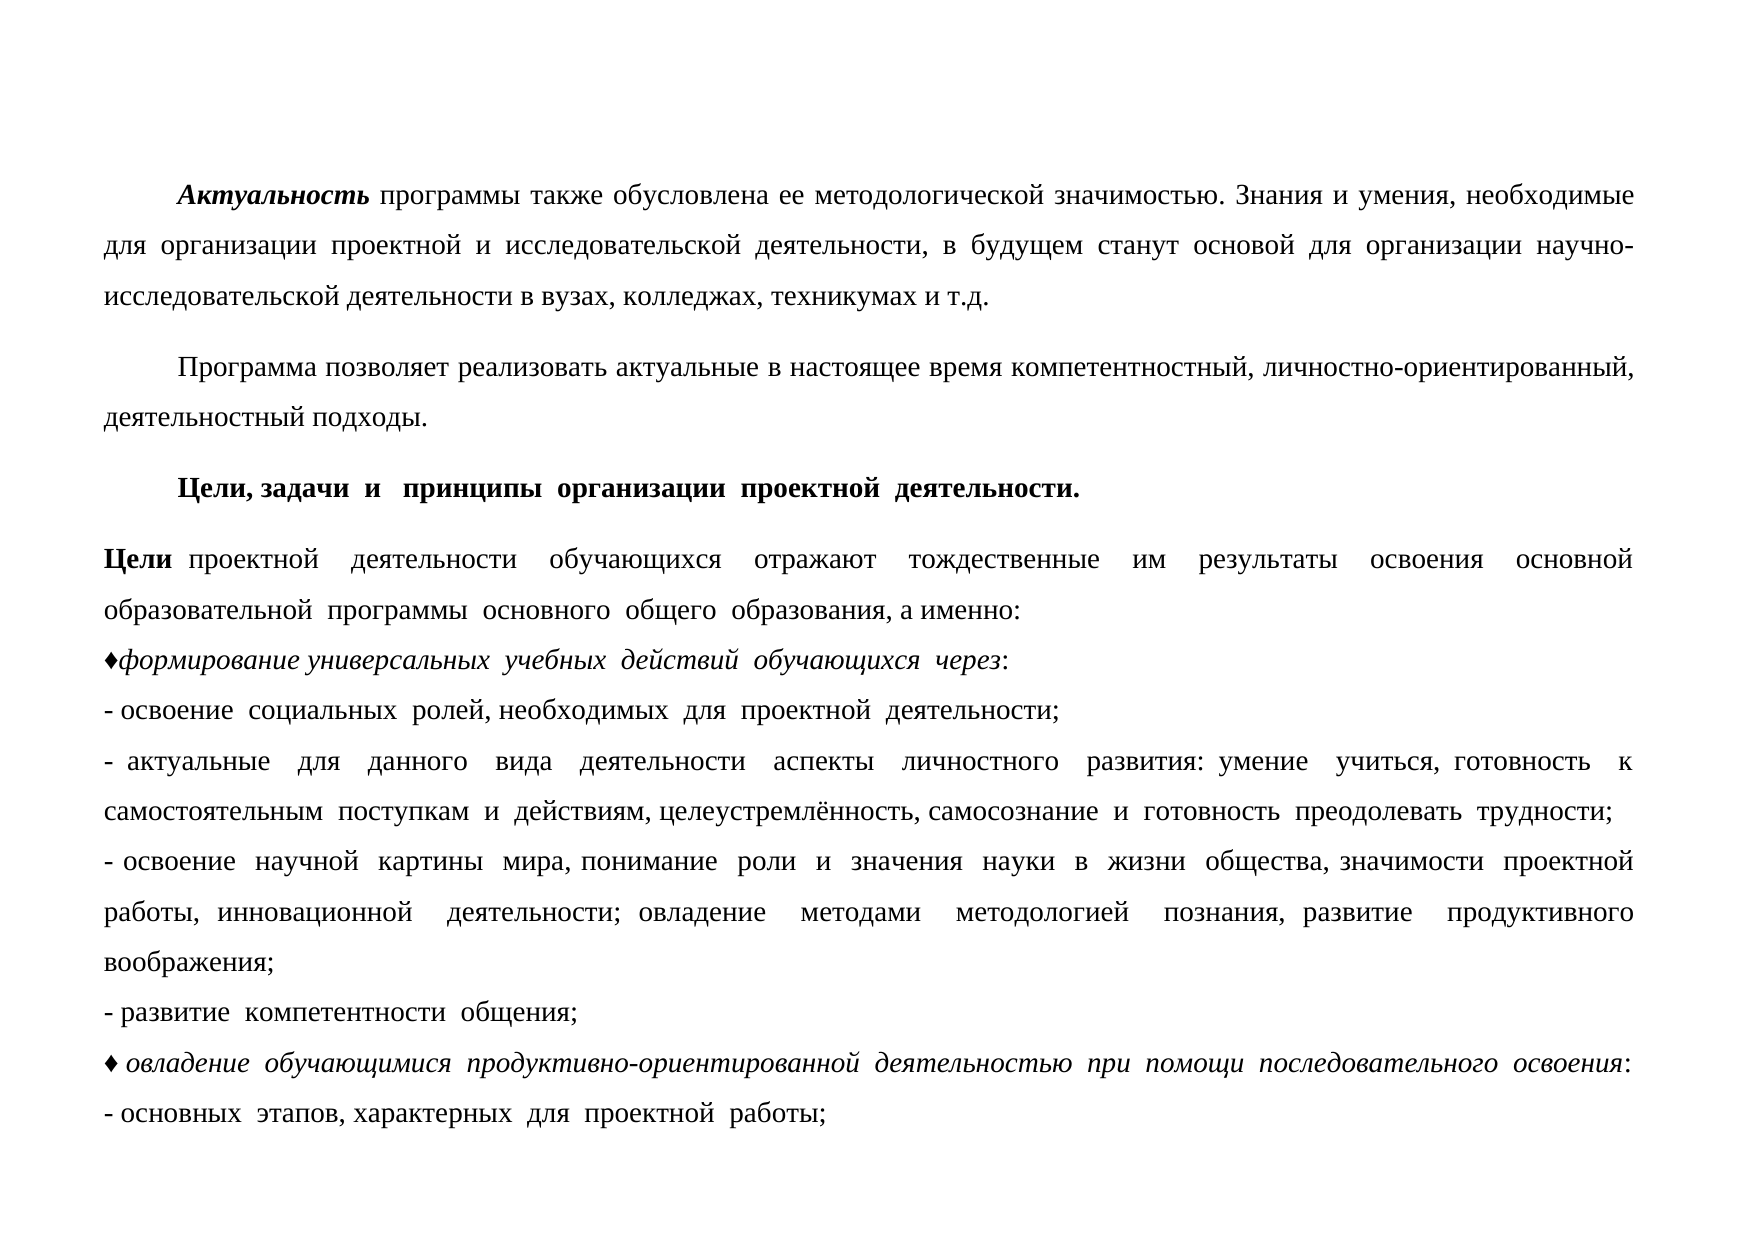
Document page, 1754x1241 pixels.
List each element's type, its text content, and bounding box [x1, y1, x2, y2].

text ♦ овладение обучающимися продуктивно-ориентированной деятельностью при помощи последовательного освоения: [103, 1045, 1636, 1078]
text Актуальность программы также обусловлена ее методологической значимостью. Знания и умения, необходимые для организации проектной и исследовательской деятельности, в будущем станут основой для организации научно-исследовательской деятельности в вузах, колледжах, техникумах и т.д. [103, 177, 1636, 311]
text Цели проектной деятельности обучающихся отражают тождественные им результаты освоения основной образовательной программы основного общего образования, а именно: [103, 542, 1636, 625]
text - освоение научной картины мира, понимание роли и значения науки в жизни общества, значимости проектной работы, инновационной деятельности; овладение методами методологией познания, развитие продуктивного воображения; [103, 843, 1636, 978]
text - актуальные для данного вида деятельности аспекты личностного развития: умение учиться, готовность к самостоятельным поступкам и действиям, целеустремлённость, самосознание и готовность преодолевать трудности; [103, 743, 1636, 827]
text Программа позволяет реализовать актуальные в настоящее время компетентностный, личностно-ориентированный, деятельностный подходы. [103, 349, 1636, 433]
text - развитие компетентности общения; [103, 994, 1636, 1028]
text Цели, задачи и принципы организации проектной деятельности. [103, 470, 1636, 504]
text ♦формирование универсальных учебных действий обучающихся через: [103, 642, 1636, 676]
text - освоение социальных ролей, необходимых для проектной деятельности; [103, 692, 1636, 726]
text - основных этапов, характерных для проектной работы; [103, 1095, 1636, 1128]
